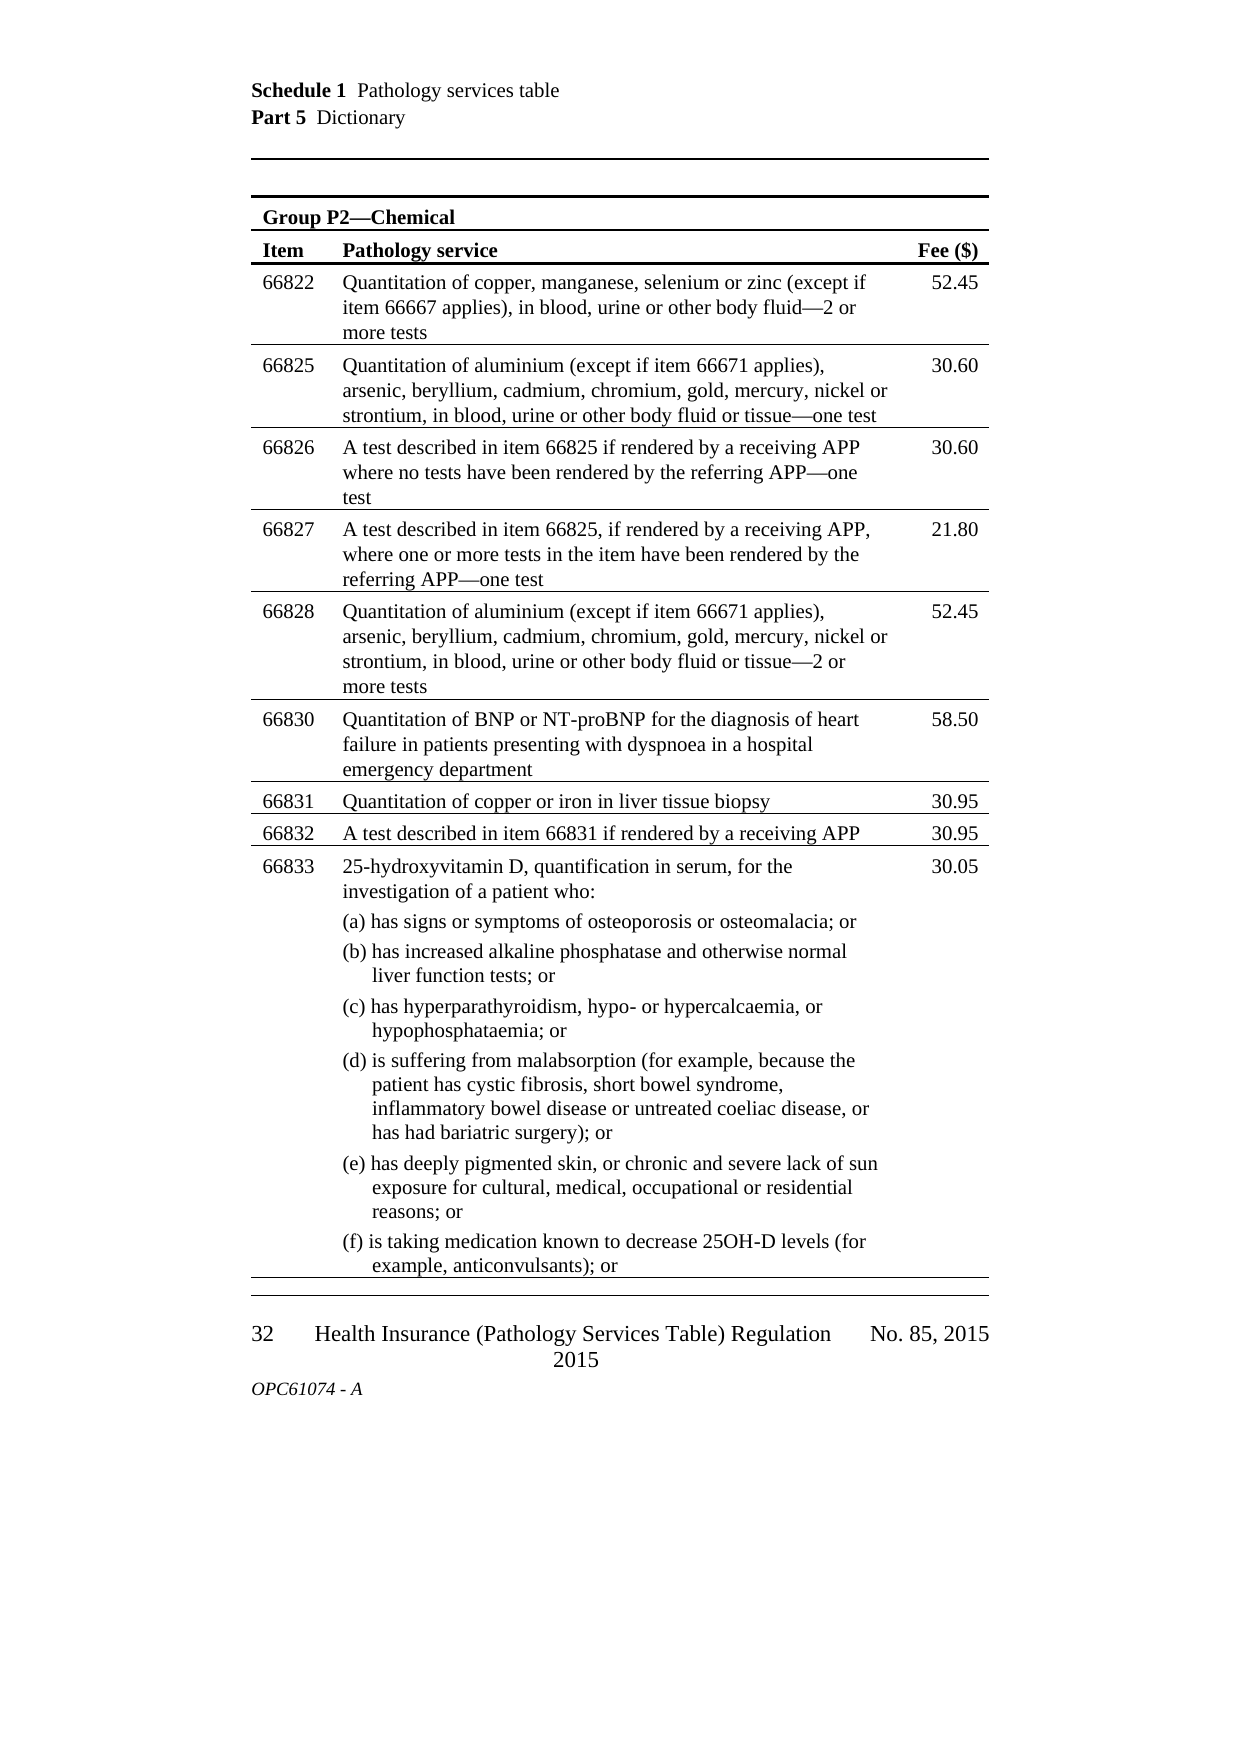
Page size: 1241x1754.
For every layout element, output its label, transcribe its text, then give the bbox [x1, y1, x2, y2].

table_cell 66822 [251, 265, 331, 344]
table_cell 66831 [251, 782, 331, 813]
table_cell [331, 846, 901, 1277]
table_cell 30.05 [901, 846, 989, 1277]
table_cell 58.50 [901, 700, 989, 781]
table_cell 66830 [251, 700, 331, 781]
table_cell 66825 [251, 345, 331, 427]
table_cell A test described in item 66825, if rendered by a receiving APP, where one or more tests in the item have been rendered by the referring APP—one test [331, 510, 901, 591]
table_cell 30.60 [901, 428, 989, 509]
table_cell 52.45 [901, 592, 989, 698]
table_header Group P2—Chemical [251, 198, 989, 229]
table_cell Fee ($) [901, 231, 989, 262]
table_cell Pathology service [331, 231, 901, 262]
table_cell 30.95 [901, 782, 989, 813]
table_cell 66827 [251, 510, 331, 591]
table_cell 21.80 [901, 510, 989, 591]
table_cell 52.45 [901, 265, 989, 344]
table_cell Quantitation of copper or iron in liver tissue biopsy [331, 782, 901, 813]
table_cell 30.60 [901, 345, 989, 427]
table_cell Quantitation of BNP or NT-proBNP for the diagnosis of heart failure in patients presenting with dyspnoea in a hospital emergency department [331, 700, 901, 781]
table_cell Item [251, 231, 331, 262]
table_cell 66828 [251, 592, 331, 698]
table_cell A test described in item 66825 if rendered by a receiving APP where no tests have been rendered by the referring APP—one test [331, 428, 901, 509]
table_cell 30.95 [901, 814, 989, 845]
table_cell Quantitation of copper, manganese, selenium or zinc (except if item 66667 applies), in blood, urine or other body fluid—2 or more tests [331, 265, 901, 344]
table_cell Quantitation of aluminium (except if item 66671 applies), arsenic, beryllium, cadmium, chromium, gold, mercury, nickel or strontium, in blood, urine or other body fluid or tissue—2 or more tests [331, 592, 901, 698]
table_cell A test described in item 66831 if rendered by a receiving APP [331, 814, 901, 845]
table_cell Quantitation of aluminium (except if item 66671 applies), arsenic, beryllium, cadmium, chromium, gold, mercury, nickel or strontium, in blood, urine or other body fluid or tissue—one test [331, 345, 901, 427]
table_cell 66833 [251, 846, 331, 1277]
table_cell 66826 [251, 428, 331, 509]
table_cell 66832 [251, 814, 331, 845]
